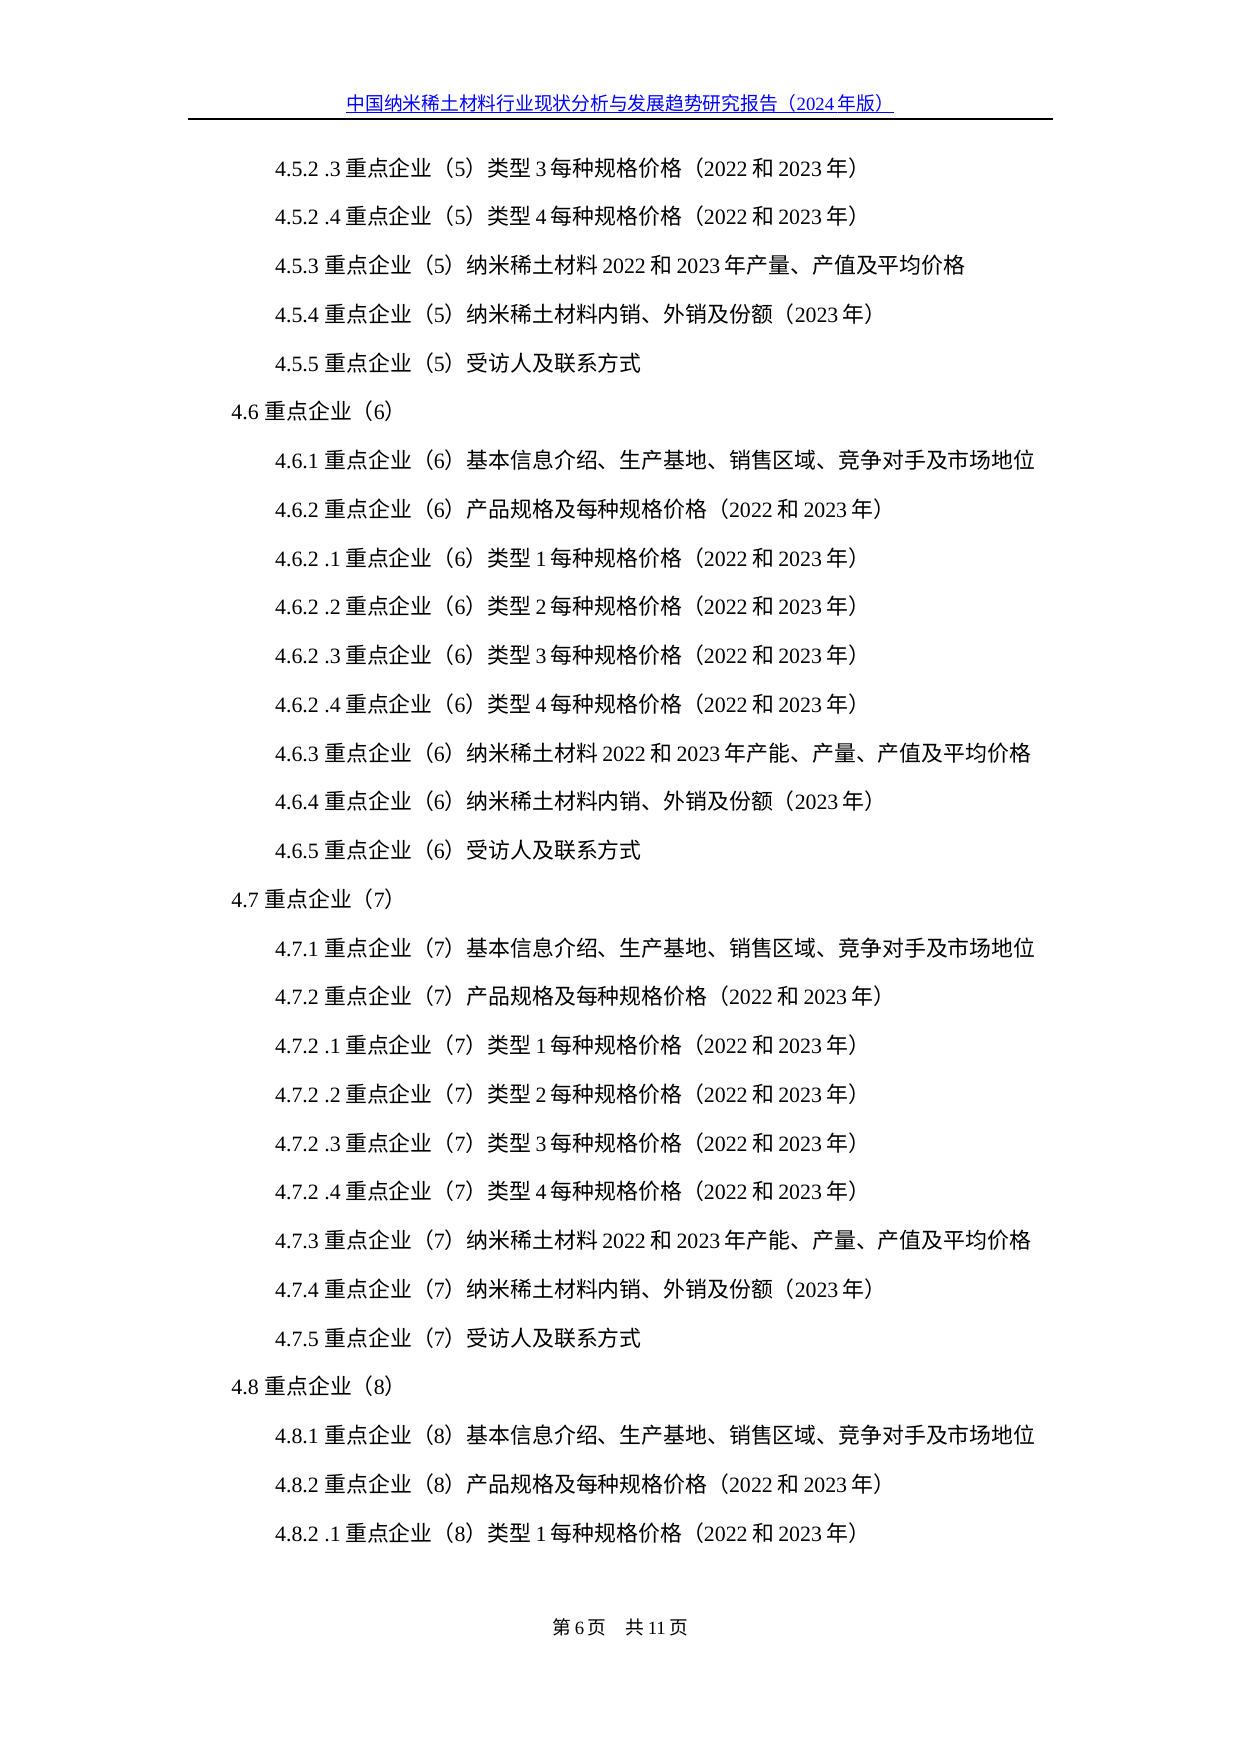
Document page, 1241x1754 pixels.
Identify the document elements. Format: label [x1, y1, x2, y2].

text [187, 150, 1053, 1548]
